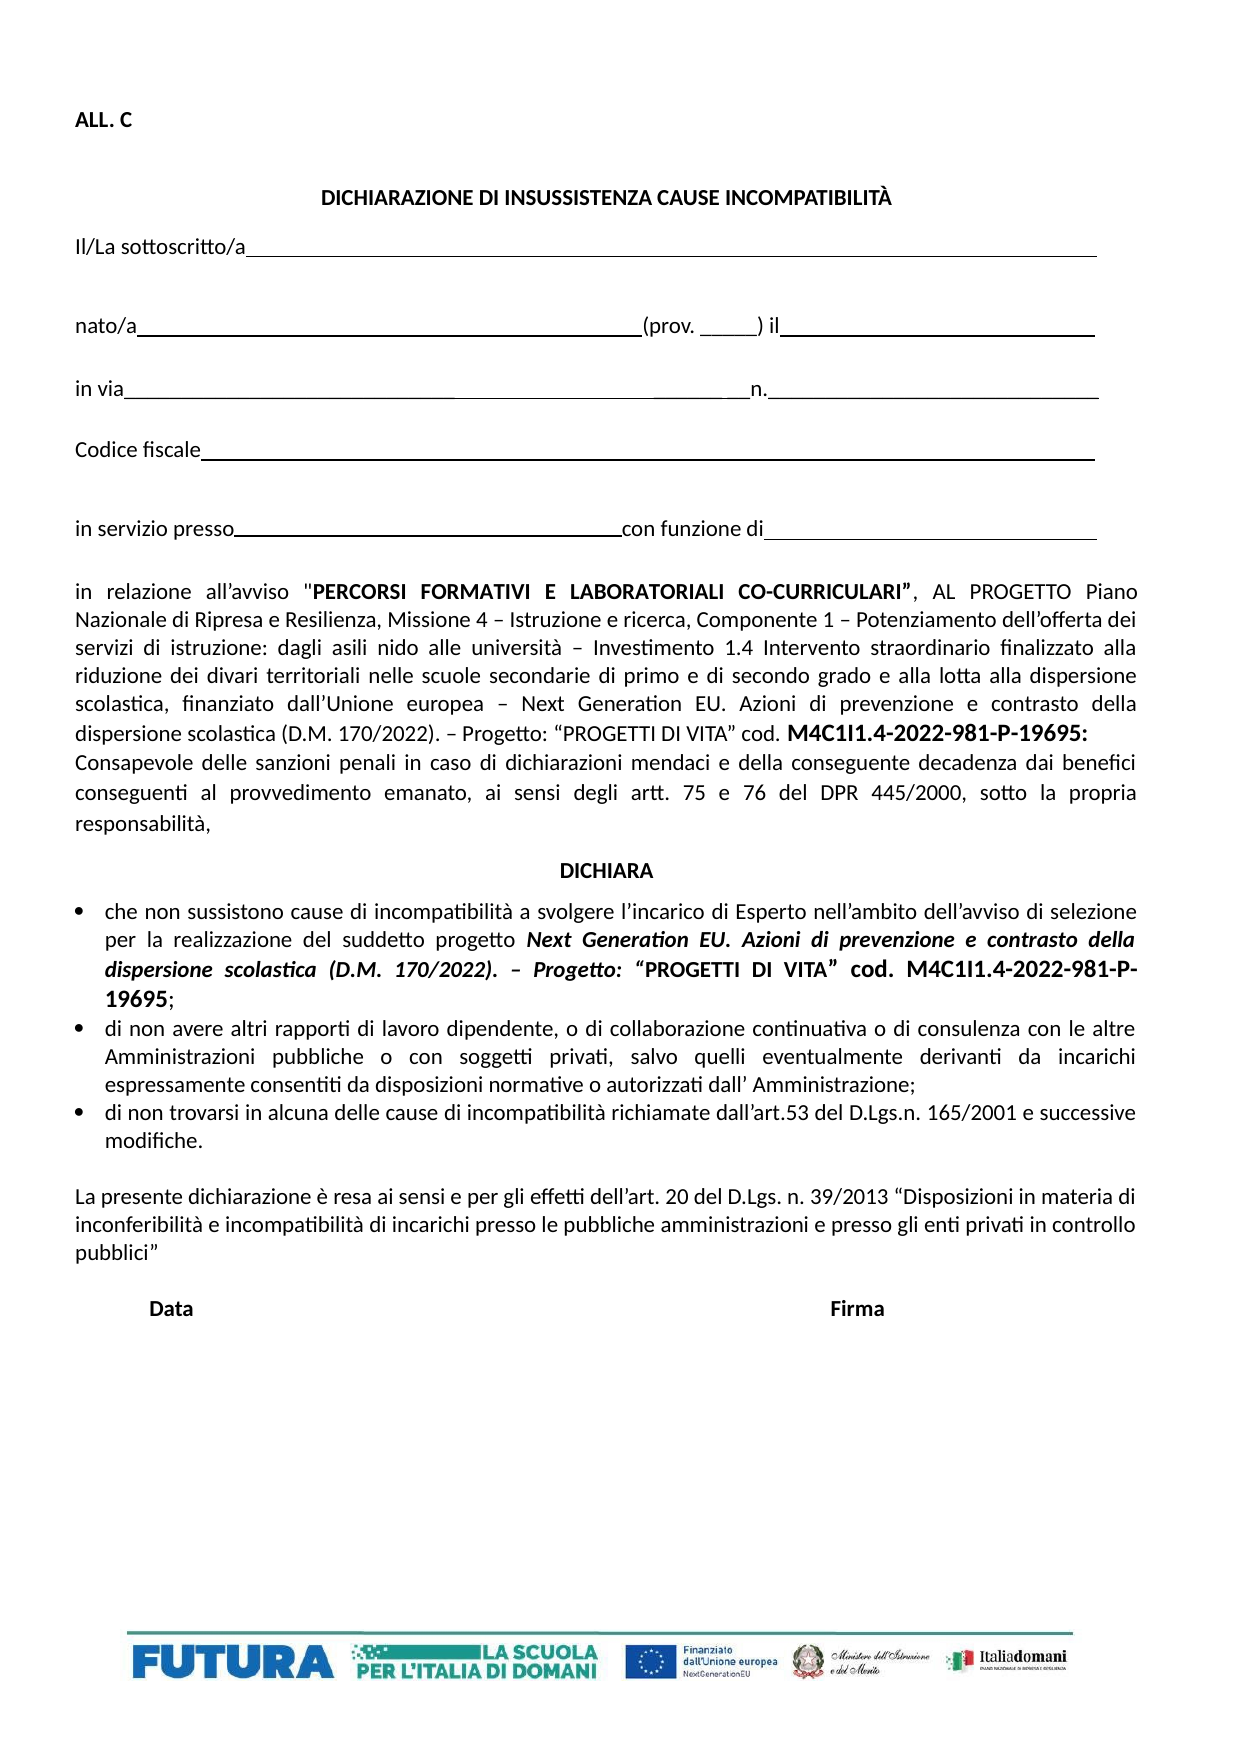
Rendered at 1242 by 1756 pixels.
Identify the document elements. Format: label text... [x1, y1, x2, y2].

text Il/La sottoscritto/a [75, 232, 1138, 260]
text nato/a (prov. _____) il [75, 311, 1138, 339]
text DICHIARA [75, 856, 1138, 884]
table_header Data [75, 1294, 620, 1326]
picture [106, 1629, 1107, 1681]
list in relazione all’avviso "PERCORSI FORMATIVI E LABORATORIALI CO-CURRICULARI”, AL PROGETTO Piano Nazionale di Ripresa e Resilienza, Missione 4 – Istruzione e ricerca, Componente 1 – Potenziamento dell’offerta dei servizi di istruzione: dagli asili nido alle università – Investimento 1.4 Intervento straordinario finalizzato alla riduzione dei divari territoriali nelle scuole secondarie di primo e di secondo grado e alla lotta alla dispersione scolastica, finanziato dall’Unione europea – Next Generation EU. Azioni di prevenzione e contrasto della dispersione scolastica (D.M. 170/2022). – Progetto: “PROGETTI DI VITA” cod. M4C1I1.4-2022-981-P-19695: [75, 577, 1138, 748]
list di non trovarsi in alcuna delle cause di incompatibilità richiamate dall’art.53 del D.Lgs.n. 165/2001 e successive modifiche. [75, 1098, 1138, 1154]
list che non sussistono cause di incompatibilità a svolgere l’incarico di Esperto nell’ambito dell’avviso di selezione per la realizzazione del suddetto progetto Next Generation EU. Azioni di prevenzione e contrasto della dispersione scolastica (D.M. 170/2022). – Progetto: “PROGETTI DI VITA” cod. M4C1I1.4-2022-981-P-19695; [75, 897, 1138, 1014]
subtitle DICHIARAZIONE DI INSUSSISTENZA CAUSE INCOMPATIBILITÀ [75, 183, 1138, 211]
text Consapevole delle sanzioni penali in caso di dichiarazioni mendaci e della conseguente decadenza dai benefici conseguenti al provvedimento emanato, ai sensi degli artt. 75 e 76 del DPR 445/2000, sotto la propria responsabilità, [75, 748, 1138, 837]
text in servizio pressocon funzione di [75, 514, 1138, 543]
text in via_____________________________ ______ __n. _____________________________ [75, 374, 1138, 402]
text ALL. C [75, 105, 1138, 133]
text Codice fiscale [75, 435, 1138, 463]
text La presente dichiarazione è resa ai sensi e per gli effetti dell’art. 20 del D.Lgs. n. 39/2013 “Disposizioni in materia di inconferibilità e incompatibilità di incarichi presso le pubbliche amministrazioni e presso gli enti privati in controllo pubblici” [75, 1182, 1138, 1266]
table_header Firma [620, 1294, 1123, 1326]
list di non avere altri rapporti di lavoro dipendente, o di collaborazione continuativa o di consulenza con le altre Amministrazioni pubbliche o con soggetti privati, salvo quelli eventualmente derivanti da incarichi espressamente consentiti da disposizioni normative o autorizzati dall’ Amministrazione; [75, 1014, 1138, 1098]
